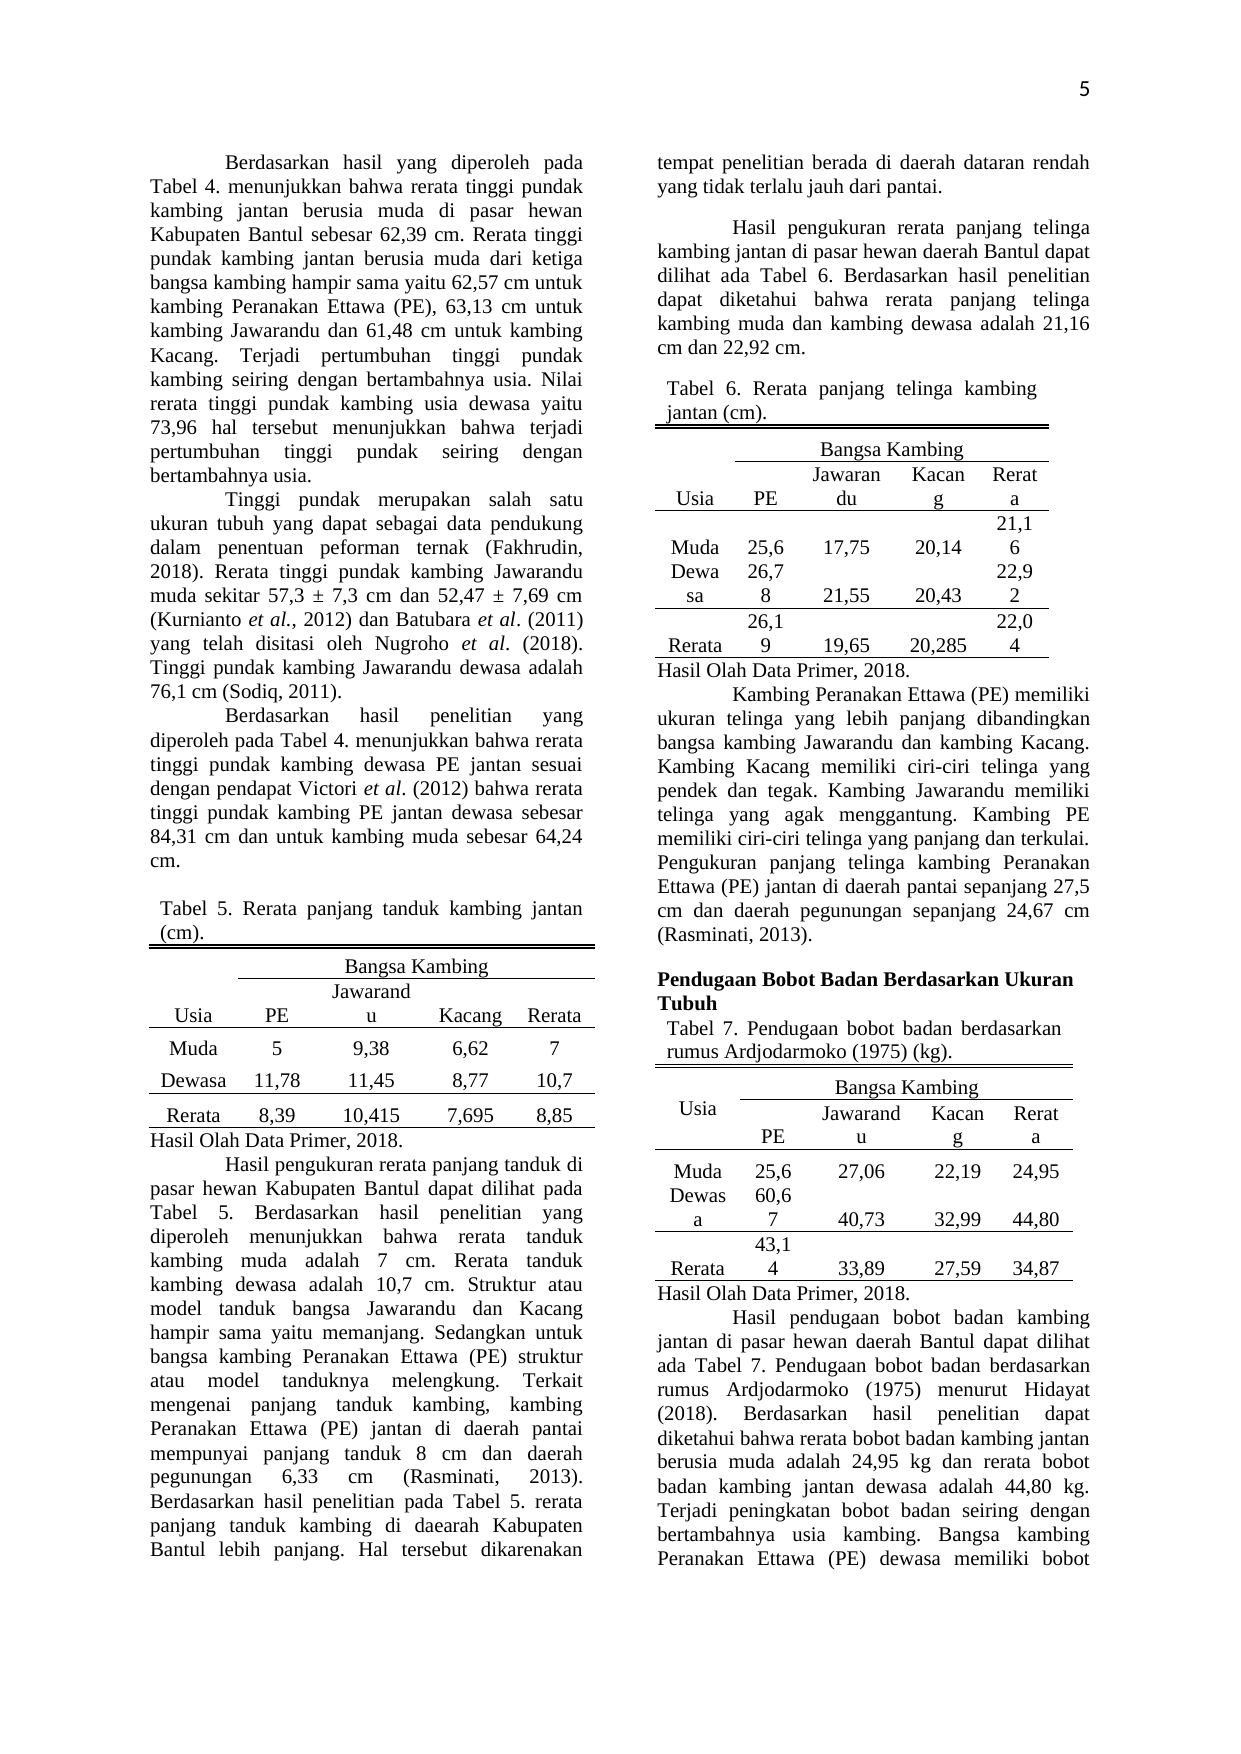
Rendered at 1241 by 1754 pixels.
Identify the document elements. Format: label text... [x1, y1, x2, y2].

table_header Tabel 5. Rerata panjang tanduk kambing jantan (cm). [149, 896, 594, 944]
table_cell Jawarandu [796, 462, 896, 510]
table_cell 25,6 [735, 511, 796, 559]
table_cell 27,59 [916, 1232, 999, 1280]
table_cell 40,73 [806, 1183, 916, 1231]
text Hasil Olah Data Primer, 2018. [657, 658, 1090, 682]
table_cell 11,45 [316, 1060, 427, 1092]
table_cell Rerata [999, 1100, 1073, 1148]
text Berdasarkan hasil penelitian yang diperoleh pada Tabel 4. menunjukkan bahwa rerata tinggi pundak kambing dewasa PE jantan sesuai dengan pendapat Victori et al. (2012) bahwa rerata tinggi pundak kambing PE jantan dewasa sebesar 84,31 cm dan untuk kambing muda sebesar 64,24 cm. [150, 703, 583, 872]
table_cell 26,78 [735, 559, 796, 607]
table_cell Kacang [427, 979, 514, 1027]
table_cell Rerata [514, 979, 594, 1027]
table_cell PE [740, 1100, 806, 1148]
table_cell Usia [149, 949, 238, 1027]
table_cell 22,04 [980, 609, 1049, 657]
table_cell Rerata [149, 1094, 238, 1127]
table_cell Kacang [916, 1100, 999, 1148]
table_cell Usia [655, 1068, 740, 1148]
table_cell 7 [514, 1028, 594, 1060]
table_cell 5 [238, 1028, 316, 1060]
table_cell 6,62 [427, 1028, 514, 1060]
table_cell 8,85 [514, 1094, 594, 1127]
text Hasil Olah Data Primer, 2018. [150, 1128, 583, 1152]
table_cell 21,16 [980, 511, 1049, 559]
table_cell 10,415 [316, 1094, 427, 1127]
table_cell Dewasa [655, 559, 734, 607]
table_cell 22,19 [916, 1150, 999, 1183]
table_cell Bangsa Kambing [740, 1068, 1073, 1099]
table_cell 25,6 [740, 1150, 806, 1183]
table_header Tabel 7. Pendugaan bobot badan berdasarkan rumus Ardjodarmoko (1975) (kg). [655, 1015, 1073, 1063]
text Tinggi pundak merupakan salah satu ukuran tubuh yang dapat sebagai data pendukung dalam penentuan peforman ternak (Fakhrudin, 2018). Rerata tinggi pundak kambing Jawarandu muda sekitar 57,3 ± 7,3 cm dan 52,47 ± 7,69 cm (Kurnianto et al., 2012) dan Batubara et al. (2011) yang telah disitasi oleh Nugroho et al. (2018). Tinggi pundak kambing Jawarandu dewasa adalah 76,1 cm (Sodiq, 2011). [150, 487, 583, 703]
table_cell Usia [655, 429, 734, 510]
table_cell 20,14 [896, 511, 980, 559]
table_cell 8,39 [238, 1094, 316, 1127]
table_cell 60,67 [740, 1183, 806, 1231]
text Hasil Olah Data Primer, 2018. [657, 1281, 1090, 1305]
table_cell 9,38 [316, 1028, 427, 1060]
table_cell Muda [655, 1150, 740, 1183]
table_cell Rerata [655, 1232, 740, 1280]
table_cell 20,43 [896, 559, 980, 607]
table_cell 24,95 [999, 1150, 1073, 1183]
table_cell Kacang [896, 462, 980, 510]
table_cell Muda [149, 1028, 238, 1060]
table_cell 27,06 [806, 1150, 916, 1183]
table_cell PE [735, 462, 796, 510]
table_cell Jawarandu [806, 1100, 916, 1148]
text Berdasarkan hasil yang diperoleh pada Tabel 4. menunjukkan bahwa rerata tinggi pundak kambing jantan berusia muda di pasar hewan Kabupaten Bantul sebesar 62,39 cm. Rerata tinggi pundak kambing jantan berusia muda dari ketiga bangsa kambing hampir sama yaitu 62,57 cm untuk kambing Peranakan Ettawa (PE), 63,13 cm untuk kambing Jawarandu dan 61,48 cm untuk kambing Kacang. Terjadi pertumbuhan tinggi pundak kambing seiring dengan bertambahnya usia. Nilai rerata tinggi pundak kambing usia dewasa yaitu 73,96 hal tersebut menunjukkan bahwa terjadi pertumbuhan tinggi pundak seiring dengan bertambahnya usia. [150, 150, 583, 487]
table_cell 20,285 [896, 609, 980, 657]
table_cell 19,65 [796, 609, 896, 657]
table_cell 32,99 [916, 1183, 999, 1231]
text Hasil pengukuran rerata panjang telinga kambing jantan di pasar hewan daerah Bantul dapat dilihat ada Tabel 6. Berdasarkan hasil penelitian dapat diketahui bahwa rerata panjang telinga kambing muda dan kambing dewasa adalah 21,16 cm dan 22,92 cm. [657, 215, 1090, 359]
table_cell Jawarandu [316, 979, 427, 1027]
table_cell 34,87 [999, 1232, 1073, 1280]
table_cell 8,77 [427, 1060, 514, 1092]
text Hasil pengukuran rerata panjang tanduk di pasar hewan Kabupaten Bantul dapat dilihat pada Tabel 5. Berdasarkan hasil penelitian yang diperoleh menunjukkan bahwa rerata tanduk kambing muda adalah 7 cm. Rerata tanduk kambing dewasa adalah 10,7 cm. Struktur atau model tanduk bangsa Jawarandu dan Kacang hampir sama yaitu memanjang. Sedangkan untuk bangsa kambing Peranakan Ettawa (PE) struktur atau model tanduknya melengkung. Terkait mengenai panjang tanduk kambing, kambing Peranakan Ettawa (PE) jantan di daerah pantai mempunyai panjang tanduk 8 cm dan daerah pegunungan 6,33 cm (Rasminati, 2013). Berdasarkan hasil penelitian pada Tabel 5. rerata panjang tanduk kambing di daearah Kabupaten Bantul lebih panjang. Hal tersebut dikarenakan tempat penelitian berada di daerah dataran rendah yang tidak terlalu jauh dari pantai. [150, 1152, 583, 1561]
table_cell 11,78 [238, 1060, 316, 1092]
table_cell 33,89 [806, 1232, 916, 1280]
subtitle Pendugaan Bobot Badan Berdasarkan Ukuran Tubuh [657, 967, 1090, 1015]
table_cell 44,80 [999, 1183, 1073, 1231]
table_cell 21,55 [796, 559, 896, 607]
table_cell 17,75 [796, 511, 896, 559]
table_cell Bangsa Kambing [238, 949, 594, 978]
table_cell Dewasa [149, 1060, 238, 1092]
table_cell Rerata [655, 609, 734, 657]
table_cell 43,14 [740, 1232, 806, 1280]
table_cell PE [238, 979, 316, 1027]
table_cell 26,19 [735, 609, 796, 657]
table_cell Muda [655, 511, 734, 559]
text Kambing Peranakan Ettawa (PE) memiliki ukuran telinga yang lebih panjang dibandingkan bangsa kambing Jawarandu dan kambing Kacang. Kambing Kacang memiliki ciri-ciri telinga yang pendek dan tegak. Kambing Jawarandu memiliki telinga yang agak menggantung. Kambing PE memiliki ciri-ciri telinga yang panjang dan terkulai. Pengukuran panjang telinga kambing Peranakan Ettawa (PE) jantan di daerah pantai sepanjang 27,5 cm dan daerah pegunungan sepanjang 24,67 cm (Rasminati, 2013). [657, 682, 1090, 946]
table_cell Bangsa Kambing [735, 429, 1049, 461]
table_header Tabel 6. Rerata panjang telinga kambing jantan (cm). [655, 376, 1049, 424]
table_cell 22,92 [980, 559, 1049, 607]
table_cell 7,695 [427, 1094, 514, 1127]
table_cell Rerata [980, 462, 1049, 510]
table_cell Dewasa [655, 1183, 740, 1231]
table_cell 10,7 [514, 1060, 594, 1092]
